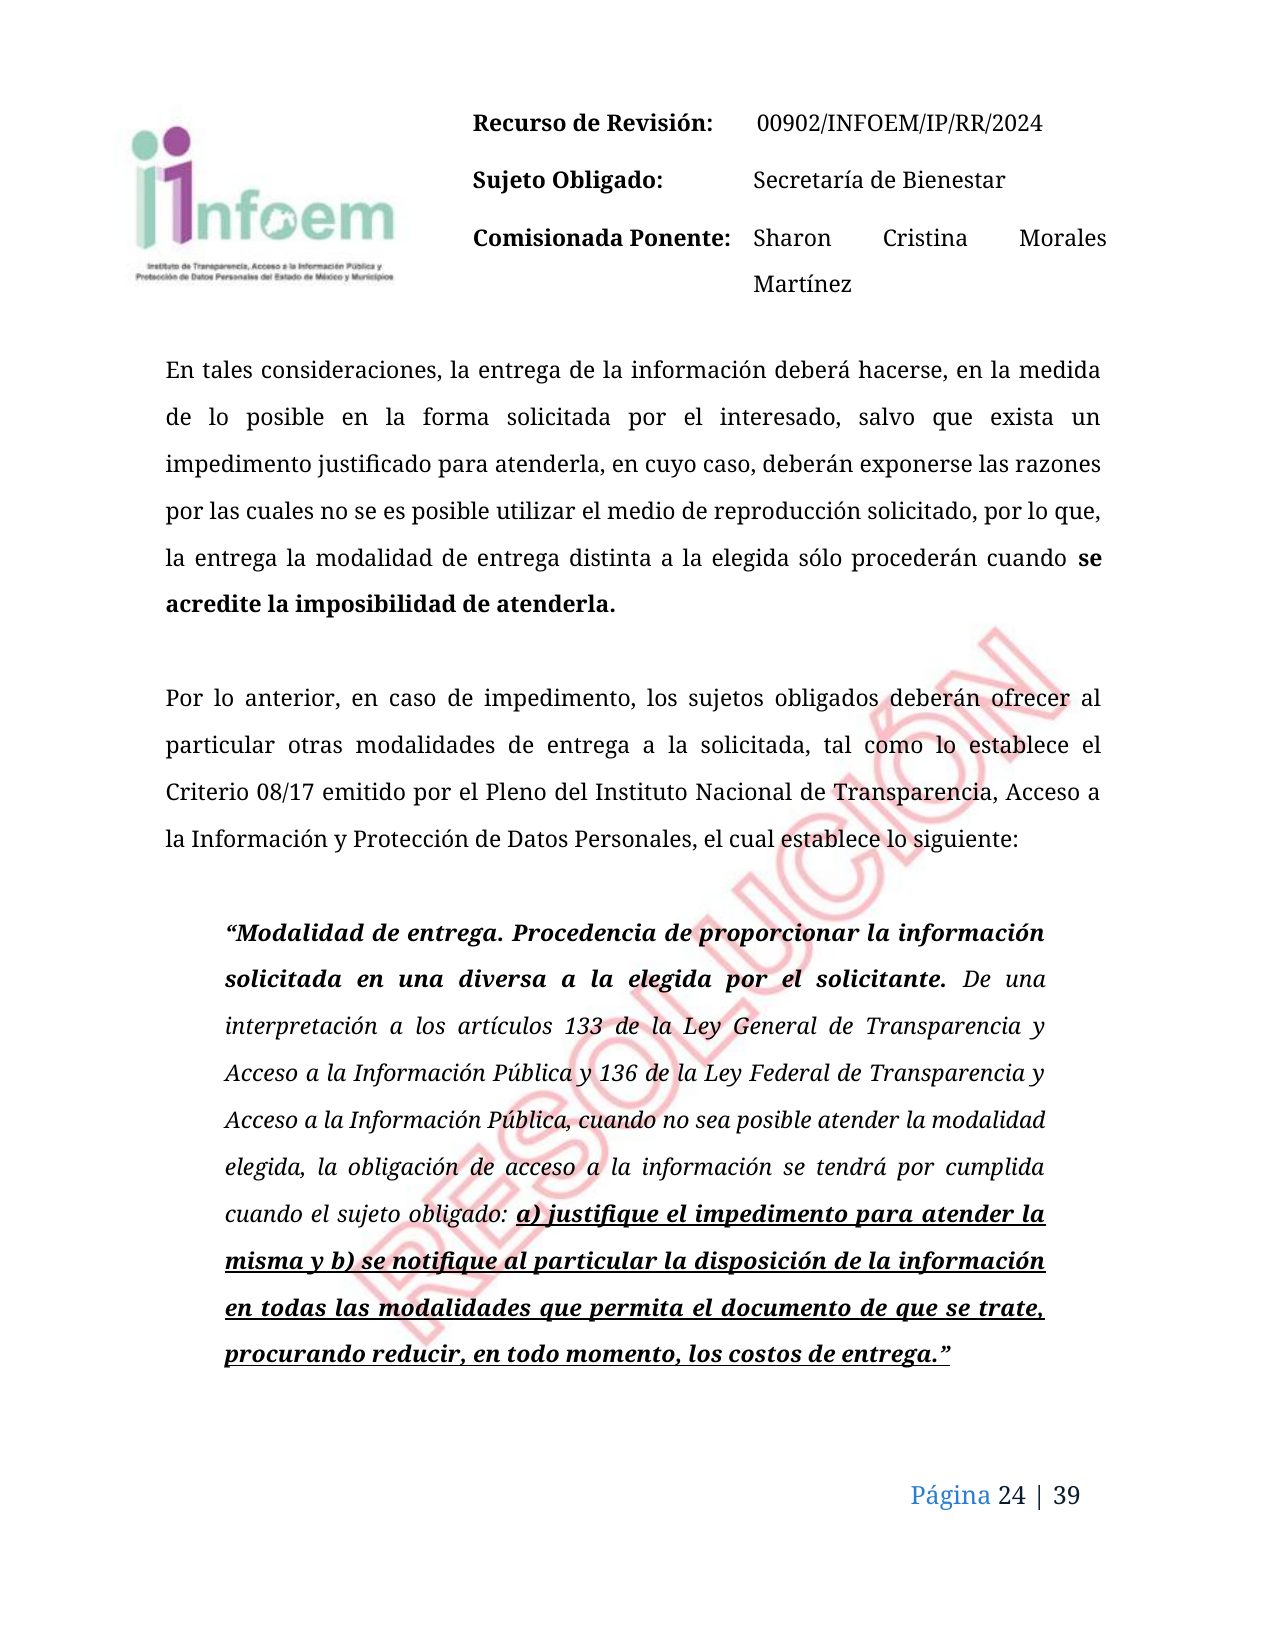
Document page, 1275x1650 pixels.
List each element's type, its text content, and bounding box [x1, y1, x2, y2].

text En tales consideraciones, la entrega de la información deberá hacerse, en la medida de lo posible en la forma solicitada por el interesado, salvo que exista un impedimento justificado para atenderla, en cuyo caso, deberán exponerse las razones por las cuales no se es posible utilizar el medio de reproducción solicitado, por lo que, la entrega la modalidad de entrega distinta a la elegida sólo procederán cuando se acredite la imposibilidad de atenderla. [165, 354, 1102, 620]
text “Modalidad de entrega. Procedencia de proporcionar la información solicitada en una diversa a la elegida por el solicitante. De una interpretación a los artículos 133 de la Ley General de Transparencia y Acceso a la Información Pública y 136 de la Ley Federal de Transparencia y Acceso a la Información Pública, cuando no sea posible atender la modalidad elegida, la obligación de acceso a la información se tendrá por cumplida cuando el sujeto obligado: a) justifique el impedimento para atender la misma y b) se notifique al particular la disposición de la información en todas las modalidades que permita el documento de que se trate, procurando reducir, en todo momento, los costos de entrega.” [224, 917, 1048, 1370]
picture [2, 61, 1275, 1650]
text Por lo anterior, en caso de impedimento, los sujetos obligados deberán ofrecer al particular otras modalidades de entrega a la solicitada, tal como lo establece el Criterio 08/17 emitido por el Pleno del Instituto Nacional de Transparencia, Acceso a la Información y Protección de Datos Personales, el cual establece lo siguiente: [165, 682, 1102, 854]
